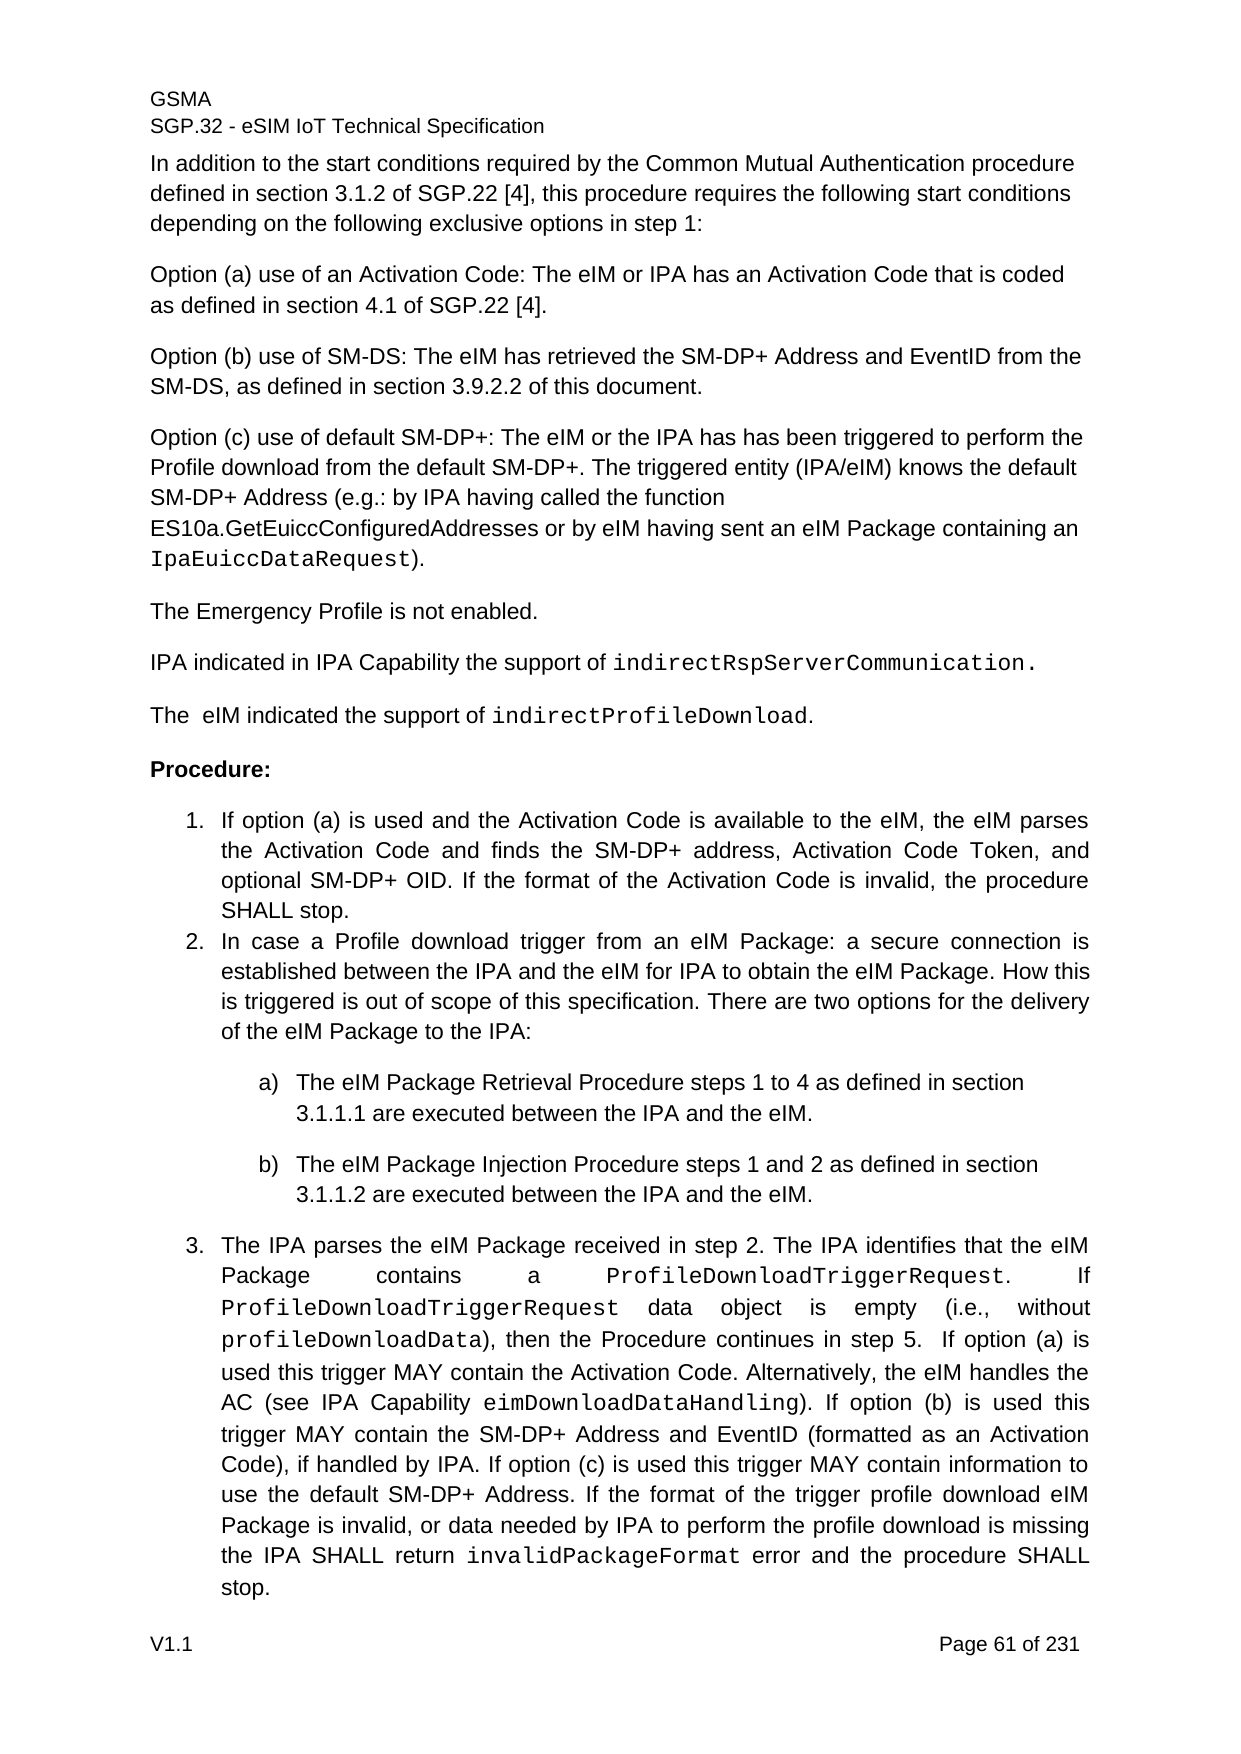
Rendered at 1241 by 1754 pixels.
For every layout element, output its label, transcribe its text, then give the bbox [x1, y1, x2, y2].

list If option (a) is used and the Activation Code is available to the eIM, the eIM parses the Activation Code and finds the SM-DP+ address, Activation Code Token, and optional SM-DP+ OID. If the format of the Activation Code is invalid, the procedure SHALL stop. [185, 807, 1090, 924]
list The eIM Package Retrieval Procedure steps 1 to 4 as defined in section 3.1.1.1 are executed between the IPA and the eIM. [258, 1069, 1090, 1126]
list The IPA parses the eIM Package received in step 2. The IPA identifies that the eIM Package contains a ProfileDownloadTriggerRequest. If ProfileDownloadTriggerRequest data object is empty (i.e., without profileDownloadData), then the Procedure continues in step 5. If option (a) is used this trigger MAY contain the Activation Code. Alternatively, the eIM handles the AC (see IPA Capability eimDownloadDataHandling). If option (b) is used this trigger MAY contain the SM-DP+ Address and EventID (formatted as an Activation Code), if handled by IPA. If option (c) is used this trigger MAY contain information to use the default SM-DP+ Address. If the format of the trigger profile download eIM Package is invalid, or data needed by IPA to perform the profile download is missing the IPA SHALL return invalidPackageFormat error and the procedure SHALL stop. [185, 1232, 1090, 1600]
text Option (b) use of SM-DS: The eIM has retrieved the SM-DP+ Address and EventID from the SM-DS, as defined in section 3.9.2.2 of this document. [150, 343, 1090, 399]
text IPA indicated in IPA Capability the support of indirectRspServerCommunication. [150, 649, 1090, 677]
text Procedure: [150, 756, 1090, 782]
text The Emergency Profile is not enabled. [150, 598, 1090, 624]
text Option (c) use of default SM-DP+: The eIM or the IPA has has been triggered to perform the Profile download from the default SM-DP+. The triggered entity (IPA/eIM) knows the default SM-DP+ Address (e.g.: by IPA having called the function ES10a.GetEuiccConfiguredAddresses or by eIM having sent an eIM Package containing an IpaEuiccDataRequest). [150, 424, 1090, 573]
text Option (a) use of an Activation Code: The eIM or IPA has an Activation Code that is coded as defined in section 4.1 of SGP.22 [4]. [150, 261, 1090, 318]
text In addition to the start conditions required by the Common Mutual Authentication procedure defined in section 3.1.2 of SGP.22 [4], this procedure requires the following start conditions depending on the following exclusive options in step 1: [150, 150, 1090, 237]
list In case a Profile download trigger from an eIM Package: a secure connection is established between the IPA and the eIM for IPA to obtain the eIM Package. How this is triggered is out of scope of this specification. There are two options for the delivery of the eIM Package to the IPA: [185, 928, 1090, 1045]
list The eIM Package Injection Procedure steps 1 and 2 as defined in section 3.1.1.2 are executed between the IPA and the eIM. [258, 1151, 1090, 1207]
text The eIM indicated the support of indirectProfileDownload. [150, 702, 1090, 731]
